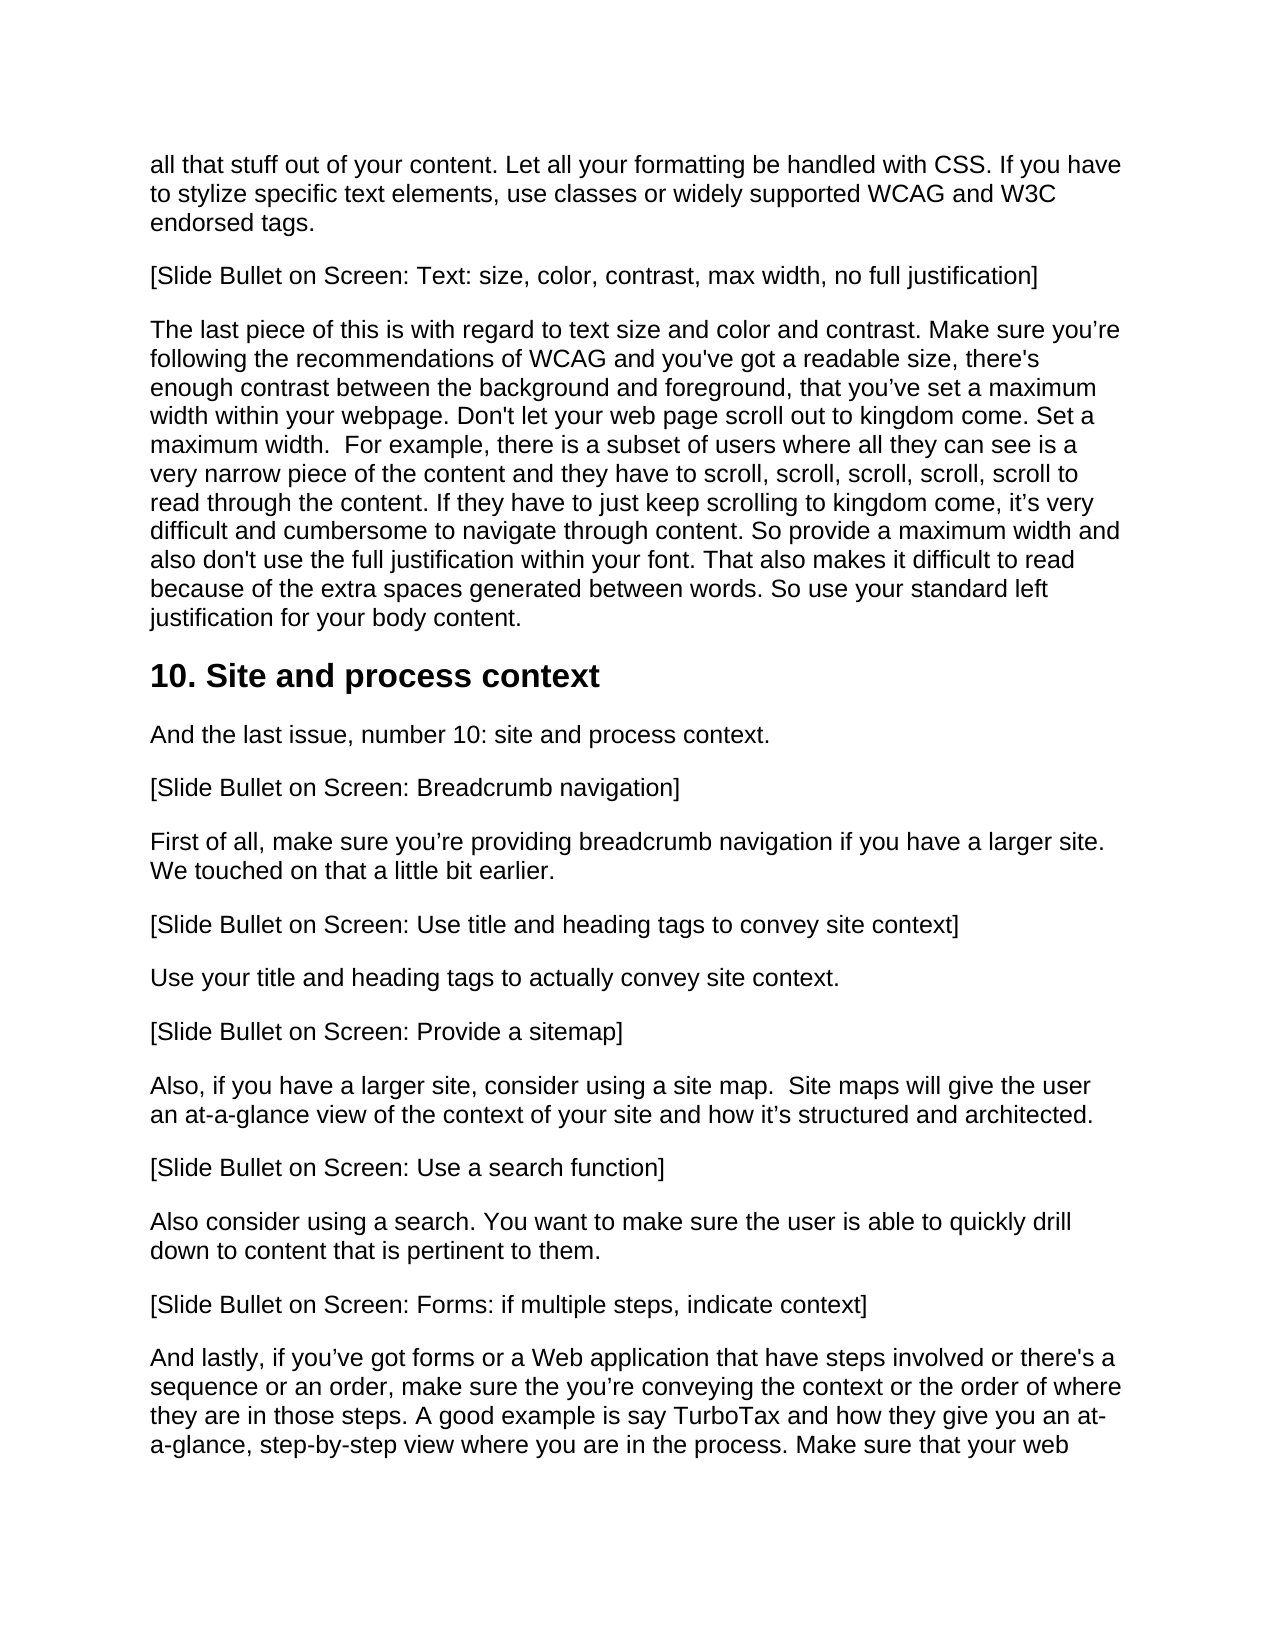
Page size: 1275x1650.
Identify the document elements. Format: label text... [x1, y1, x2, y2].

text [150, 150, 1125, 236]
text [Slide Bullet on Screen: Forms: if multiple steps, indicate context] [150, 1290, 1125, 1318]
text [150, 1343, 1125, 1458]
text [Slide Bullet on Screen: Provide a sitemap] [150, 1017, 1125, 1046]
text [Slide Bullet on Screen: Breadcrumb navigation] [150, 773, 1125, 802]
text Also consider using a search. You want to make sure the user is able to quickly drill down to content that is pertinent to them. [150, 1207, 1125, 1265]
text [Slide Bullet on Screen: Use title and heading tags to convey site context] [150, 910, 1125, 938]
text The last piece of this is with regard to text size and color and contrast. Make sure you’re following the recommendations of WCAG and you've got a readable size, there's enough contrast between the background and foreground, that you’ve set a maximum width within your webpage. Don't let your web page scroll out to kingdom come. Set a maximum width. For example, there is a subset of users where all they can see is a very narrow piece of the content and they have to scroll, scroll, scroll, scroll, scroll to read through the content. If they have to just keep scrolling to kingdom come, it’s very difficult and cumbersome to navigate through content. So provide a maximum width and also don't use the full justification within your font. That also makes it difficult to read because of the extra spaces generated between words. So use your standard left justification for your body content. [150, 315, 1125, 631]
subtitle 10. Site and process context [150, 656, 1125, 695]
text Use your title and heading tags to actually convey site context. [150, 963, 1125, 992]
text Also, if you have a larger site, consider using a site map. Site maps will give the user an at-a-glance view of the context of your site and how it’s structured and architected. [150, 1071, 1125, 1128]
text And the last issue, number 10: site and process context. [150, 720, 1125, 748]
text [Slide Bullet on Screen: Use a search function] [150, 1153, 1125, 1182]
text [Slide Bullet on Screen: Text: size, color, contrast, max width, no full justification] [150, 261, 1125, 290]
text First of all, make sure you’re providing breadcrumb navigation if you have a larger site. We touched on that a little bit earlier. [150, 827, 1125, 885]
